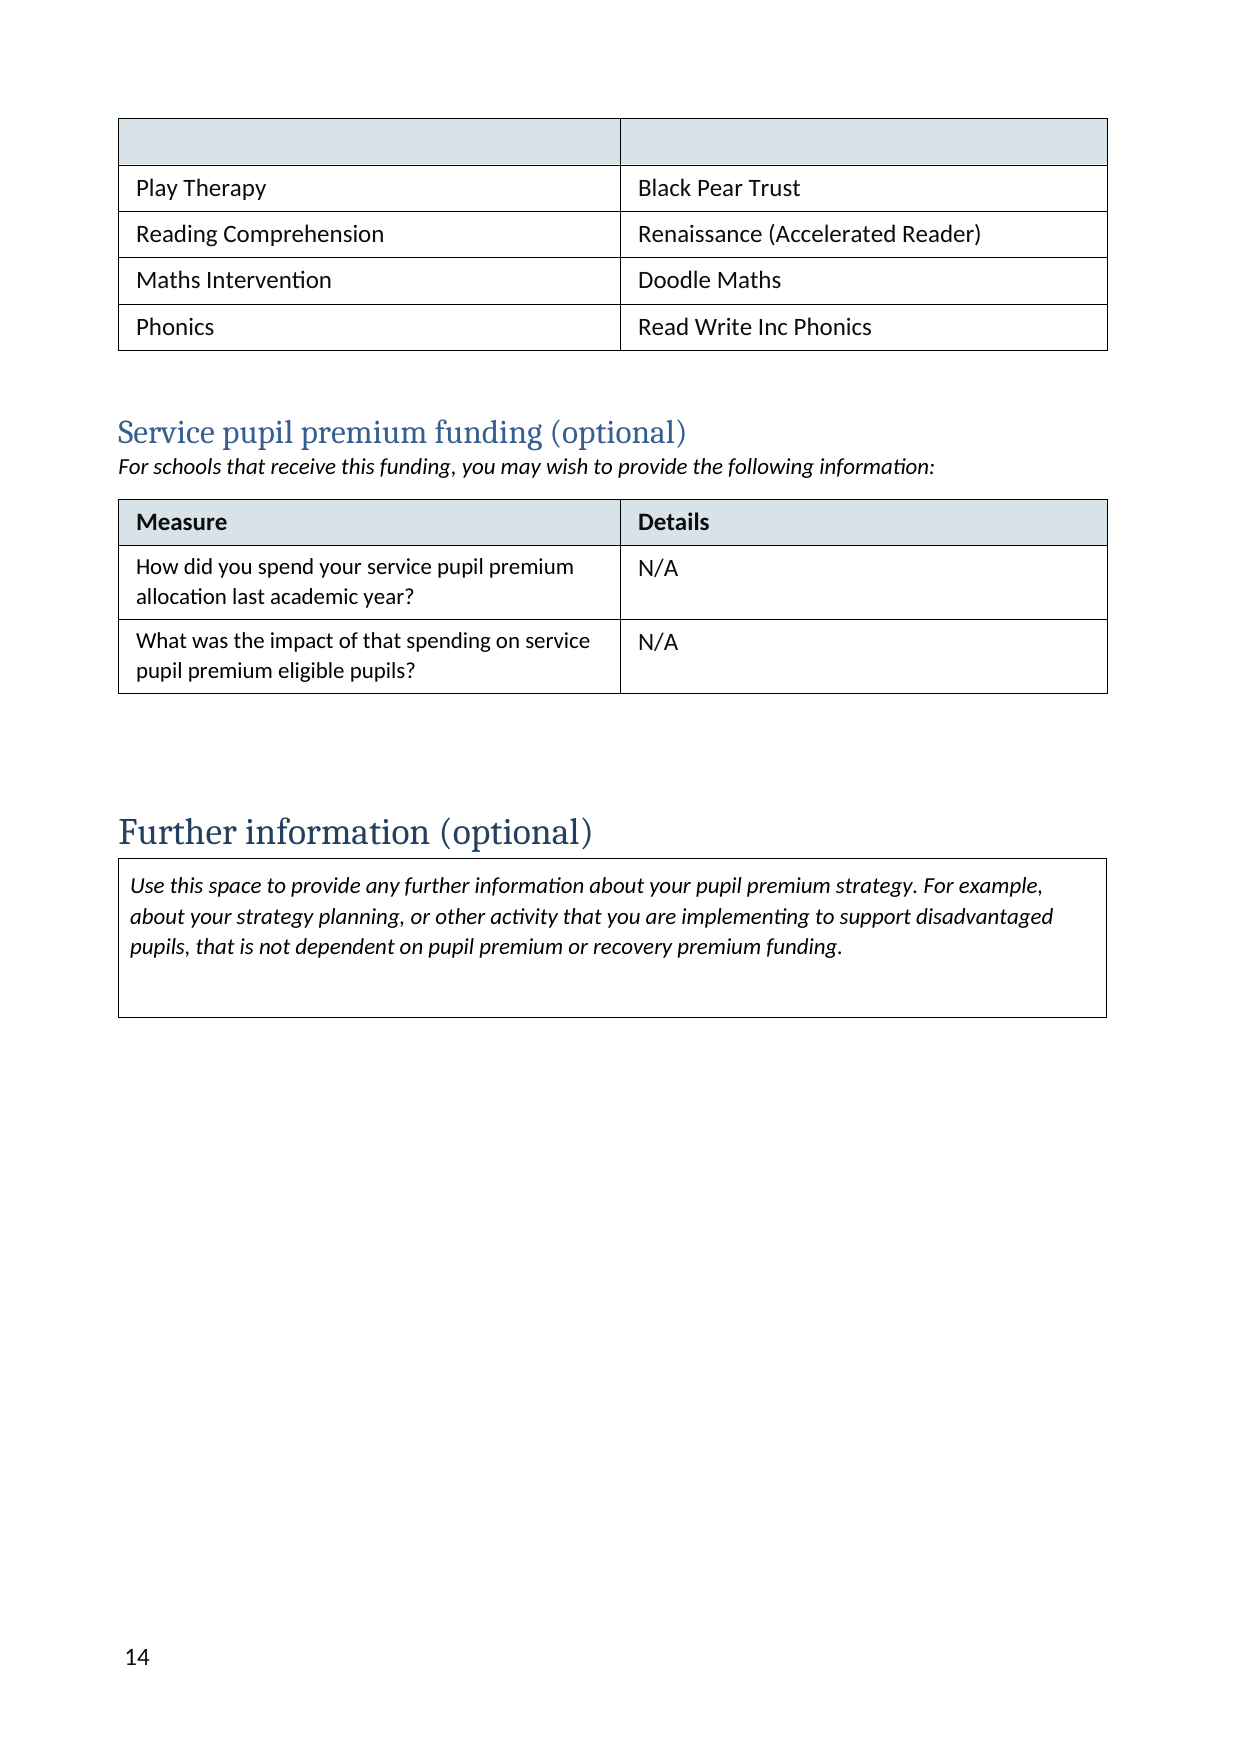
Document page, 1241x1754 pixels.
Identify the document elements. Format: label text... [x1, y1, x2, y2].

table_cell What was the impact of that spending on service pupil premium eligible pupils? [119, 620, 620, 693]
table_cell Renaissance (Accelerated Reader) [621, 212, 1107, 257]
table_header Details [621, 500, 1107, 545]
table_cell How did you spend your service pupil premium allocation last academic year? [119, 546, 620, 619]
table_header Use this space to provide any further information about your pupil premium strategy. For example, about your strategy planning, or other activity that you are implementing to support disadvantaged pupils, that is not dependent on pupil premium or recovery premium funding. [119, 859, 1106, 1017]
table_cell N/A [621, 620, 1107, 693]
table_cell Reading Comprehension [119, 212, 620, 257]
subtitle Service pupil premium funding (optional) [118, 413, 1107, 452]
table_cell Play Therapy [119, 166, 620, 211]
table_cell Read Write Inc Phonics [621, 305, 1107, 350]
table_cell Maths Intervention [119, 258, 620, 303]
table_header Provider [621, 119, 1107, 164]
table_cell Doodle Maths [621, 258, 1107, 303]
table_header Programme [119, 119, 620, 164]
subtitle Further information (optional) [118, 811, 1107, 854]
text For schools that receive this funding, you may wish to provide the following information: [118, 452, 1107, 480]
table_cell Phonics [119, 305, 620, 350]
table_cell Black Pear Trust [621, 166, 1107, 211]
table_header Measure [119, 500, 620, 545]
table_cell N/A [621, 546, 1107, 619]
